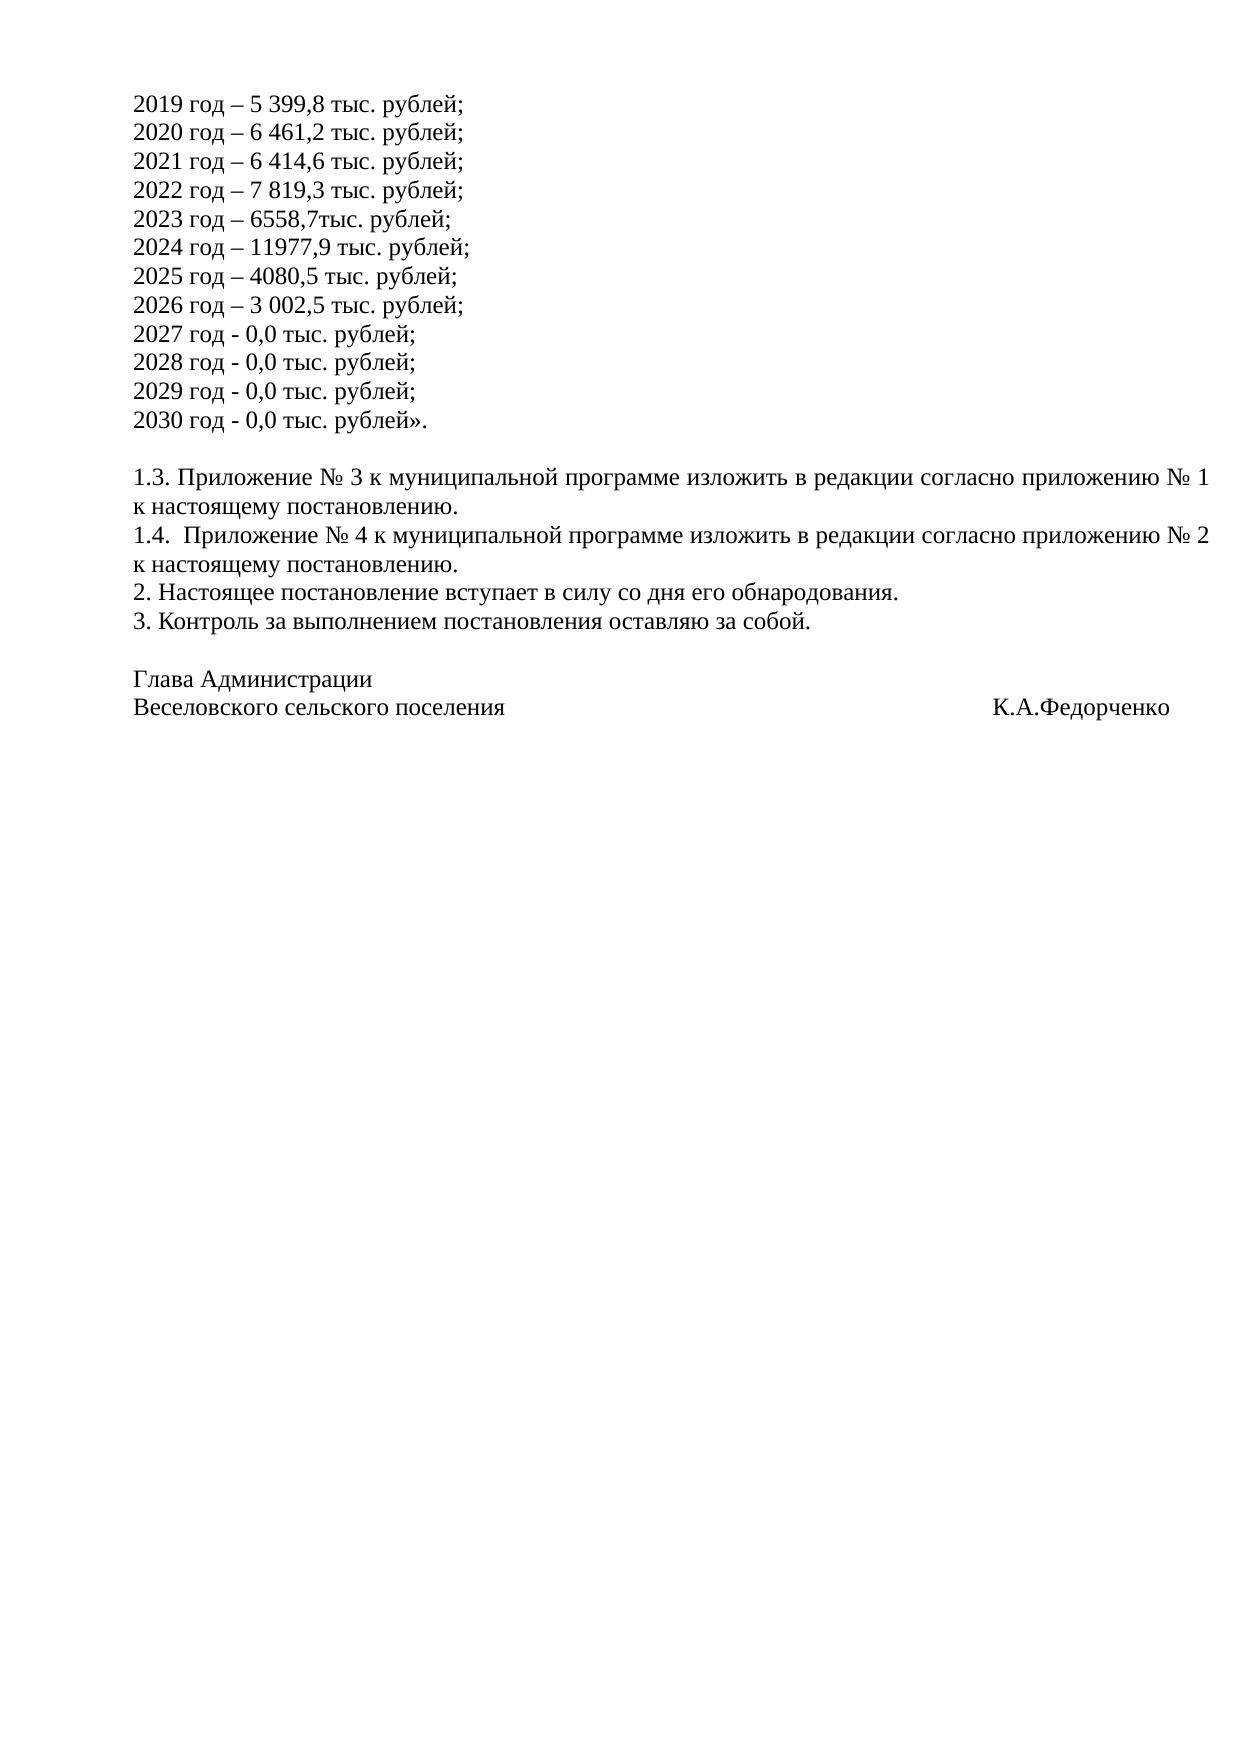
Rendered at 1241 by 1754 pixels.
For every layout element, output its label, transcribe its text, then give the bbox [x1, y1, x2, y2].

text 2019 год – 5 399,8 тыс. рублей; [133, 89, 1211, 117]
text 2028 год - 0,0 тыс. рублей; [133, 347, 1211, 376]
text 2030 год - 0,0 тыс. рублей». [133, 405, 1211, 434]
text 2021 год – 6 414,6 тыс. рублей; [133, 146, 1211, 175]
text 3. Контроль за выполнением постановления оставляю за собой. [133, 606, 1211, 635]
text 2026 год – 3 002,5 тыс. рублей; [133, 290, 1211, 319]
text 2. Настоящее постановление вступает в силу со дня его обнародования. [133, 577, 1211, 606]
text 1.3. Приложение № 3 к муниципальной программе изложить в редакции согласно приложению № 1 к настоящему постановлению. [133, 462, 1211, 520]
text Веселовского сельского поселения К.А.Федорченко [133, 692, 1211, 721]
text 2029 год - 0,0 тыс. рублей; [133, 376, 1211, 405]
text Глава Администрации [133, 664, 1211, 692]
text 2025 год – 4080,5 тыс. рублей; [133, 261, 1211, 290]
text 2023 год – 6558,7тыс. рублей; [133, 204, 1211, 232]
text 2024 год – 11977,9 тыс. рублей; [133, 232, 1211, 261]
text 2027 год - 0,0 тыс. рублей; [133, 319, 1211, 347]
text 1.4. Приложение № 4 к муниципальной программе изложить в редакции согласно приложению № 2 к настоящему постановлению. [133, 520, 1211, 577]
text 2022 год – 7 819,3 тыс. рублей; [133, 175, 1211, 204]
text 2020 год – 6 461,2 тыс. рублей; [133, 117, 1211, 146]
